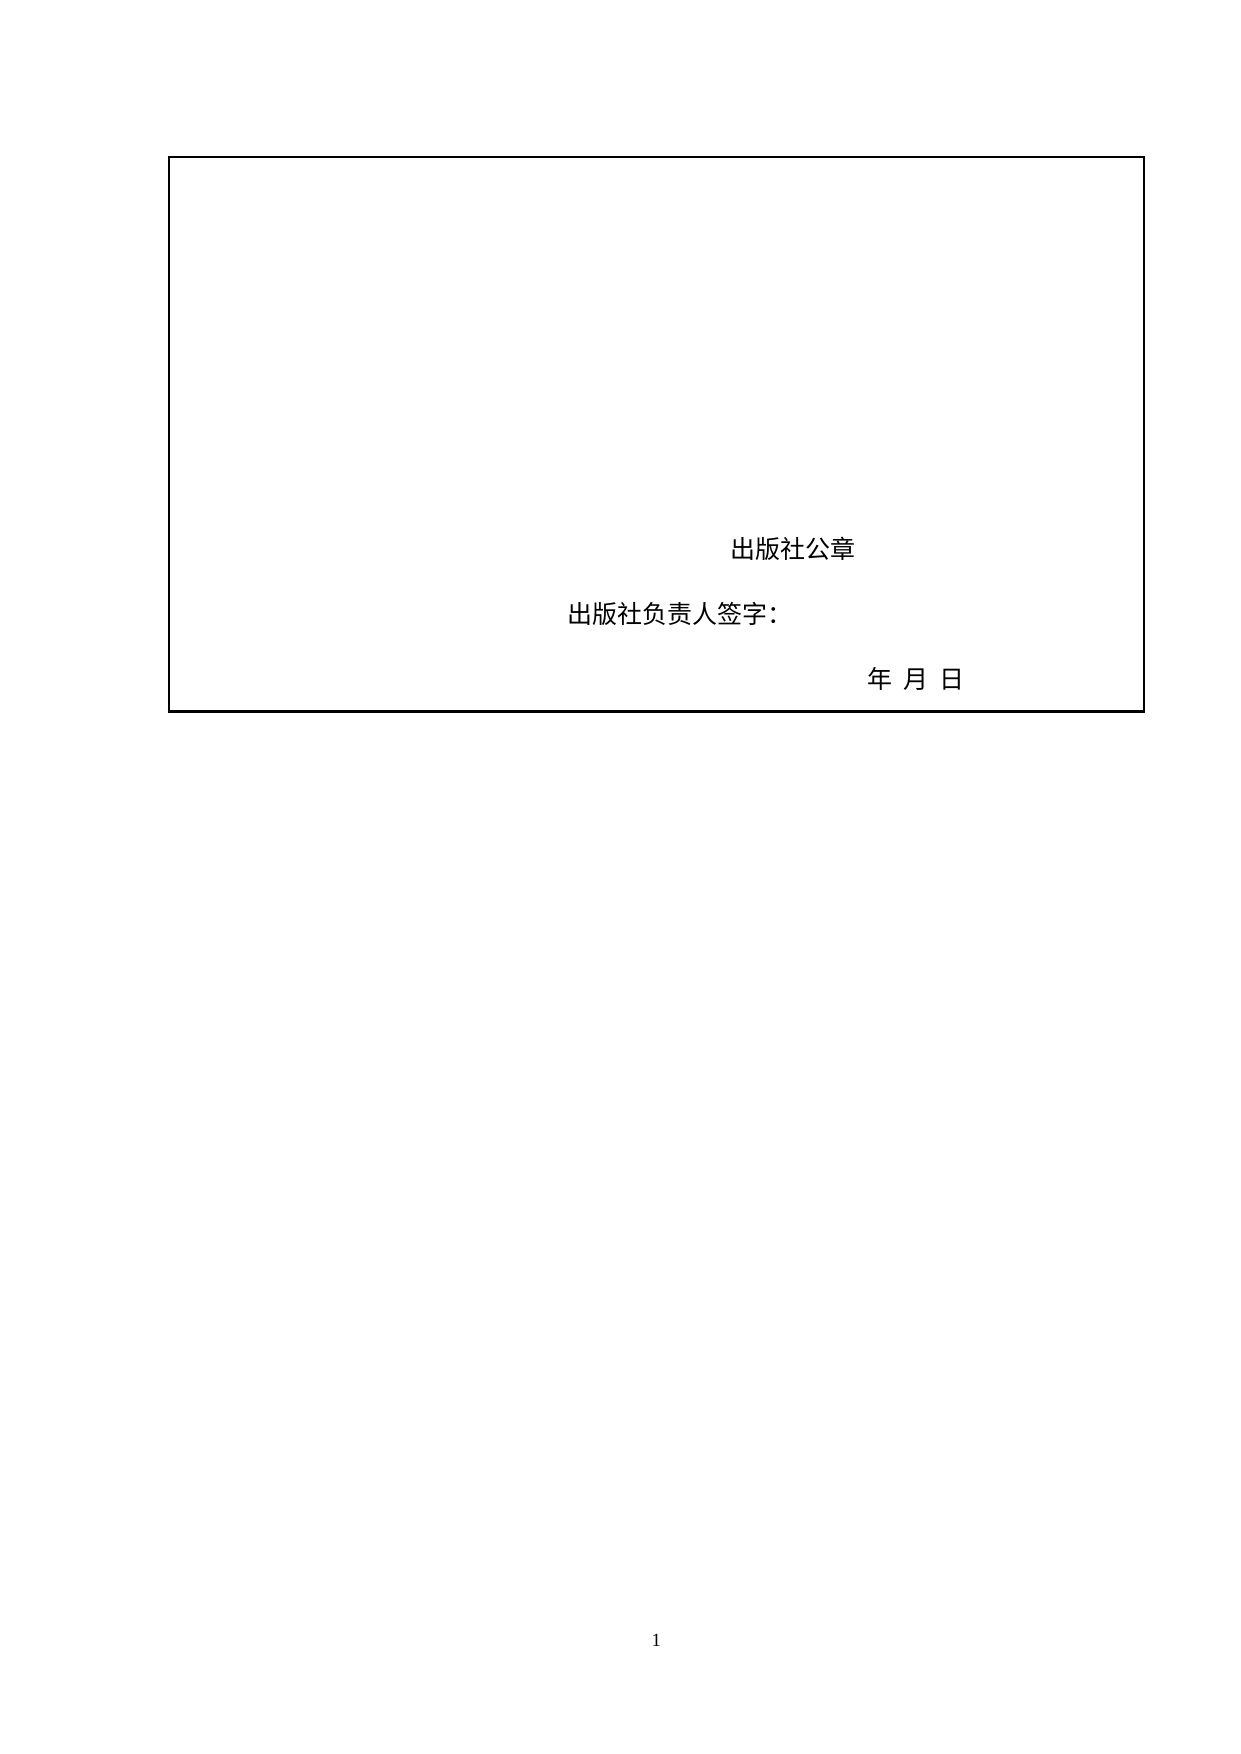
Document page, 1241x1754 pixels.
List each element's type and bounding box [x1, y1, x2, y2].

table_cell [170, 158, 1143, 710]
